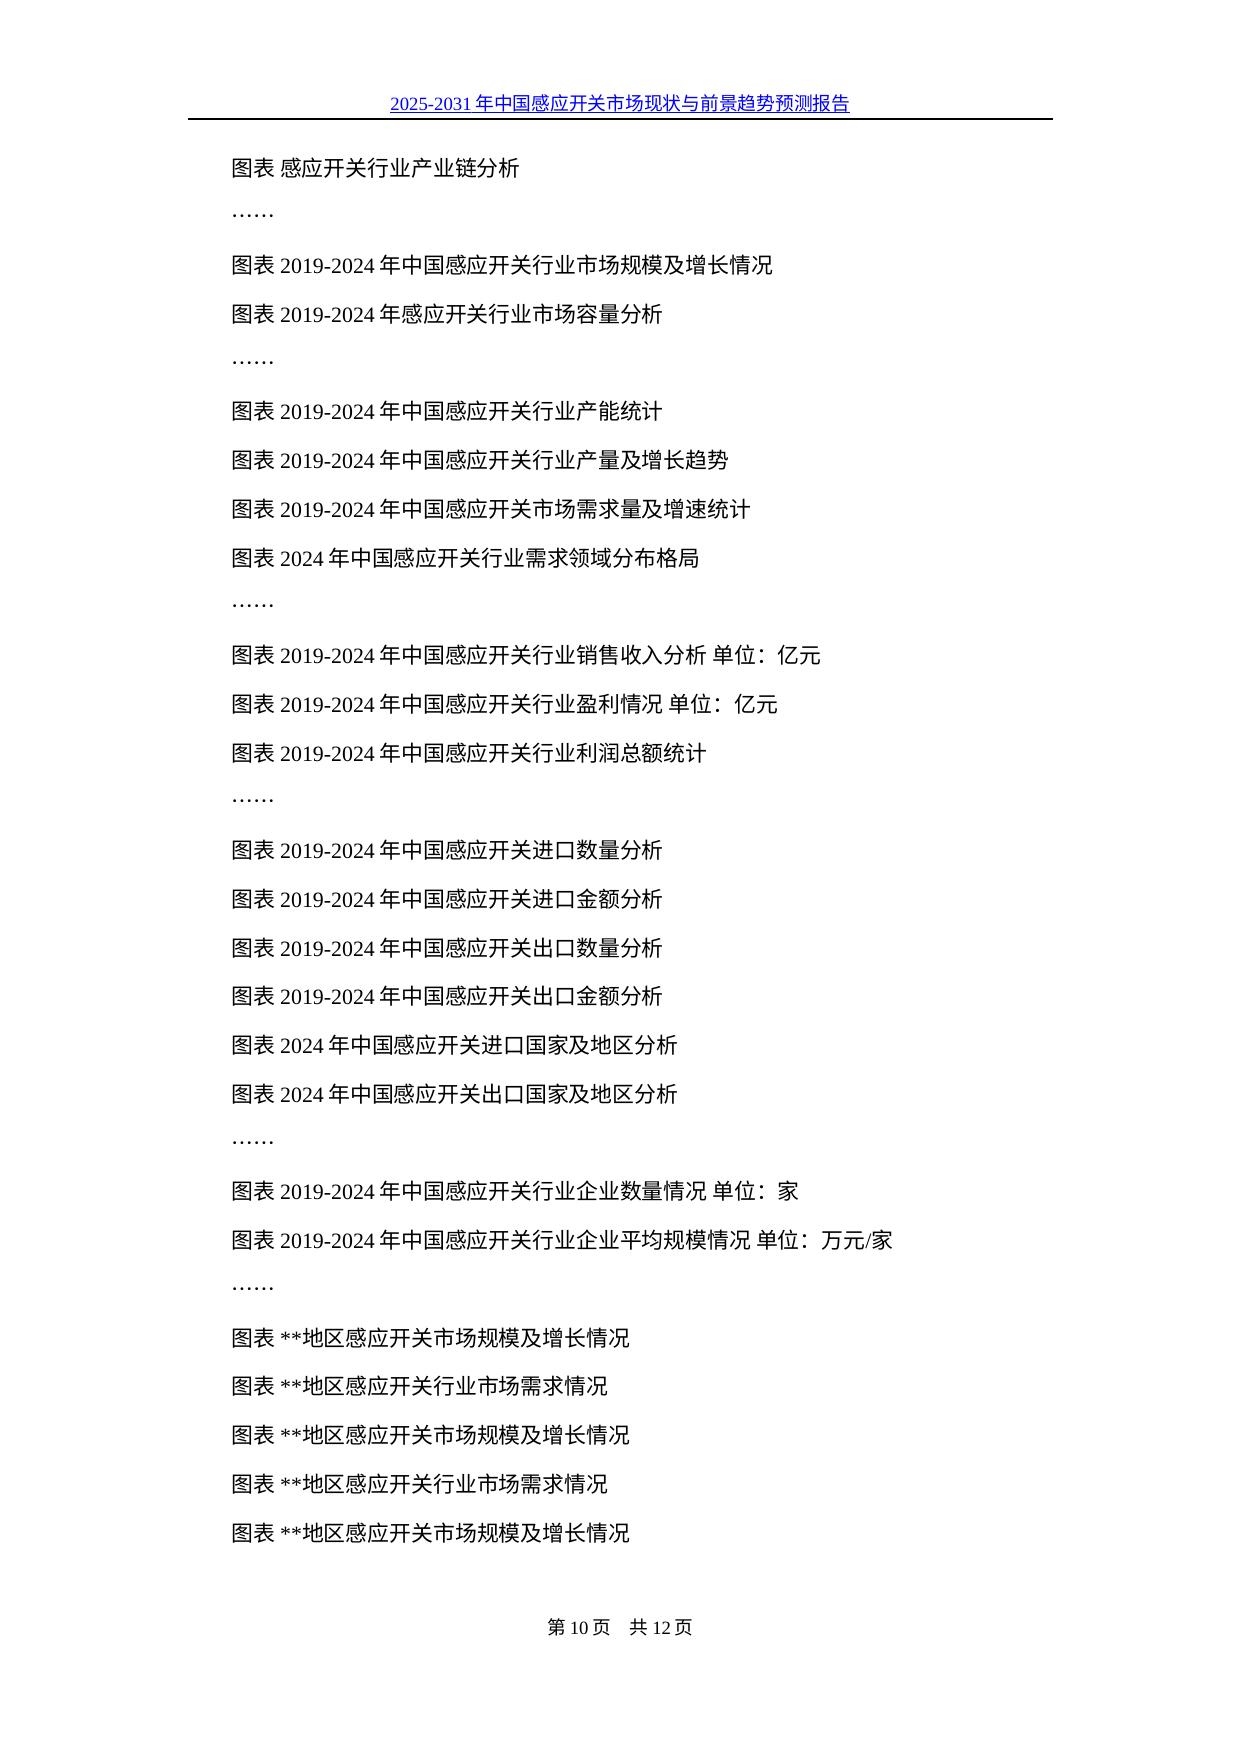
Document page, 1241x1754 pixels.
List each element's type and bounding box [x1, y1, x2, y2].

text [187, 150, 1053, 1548]
